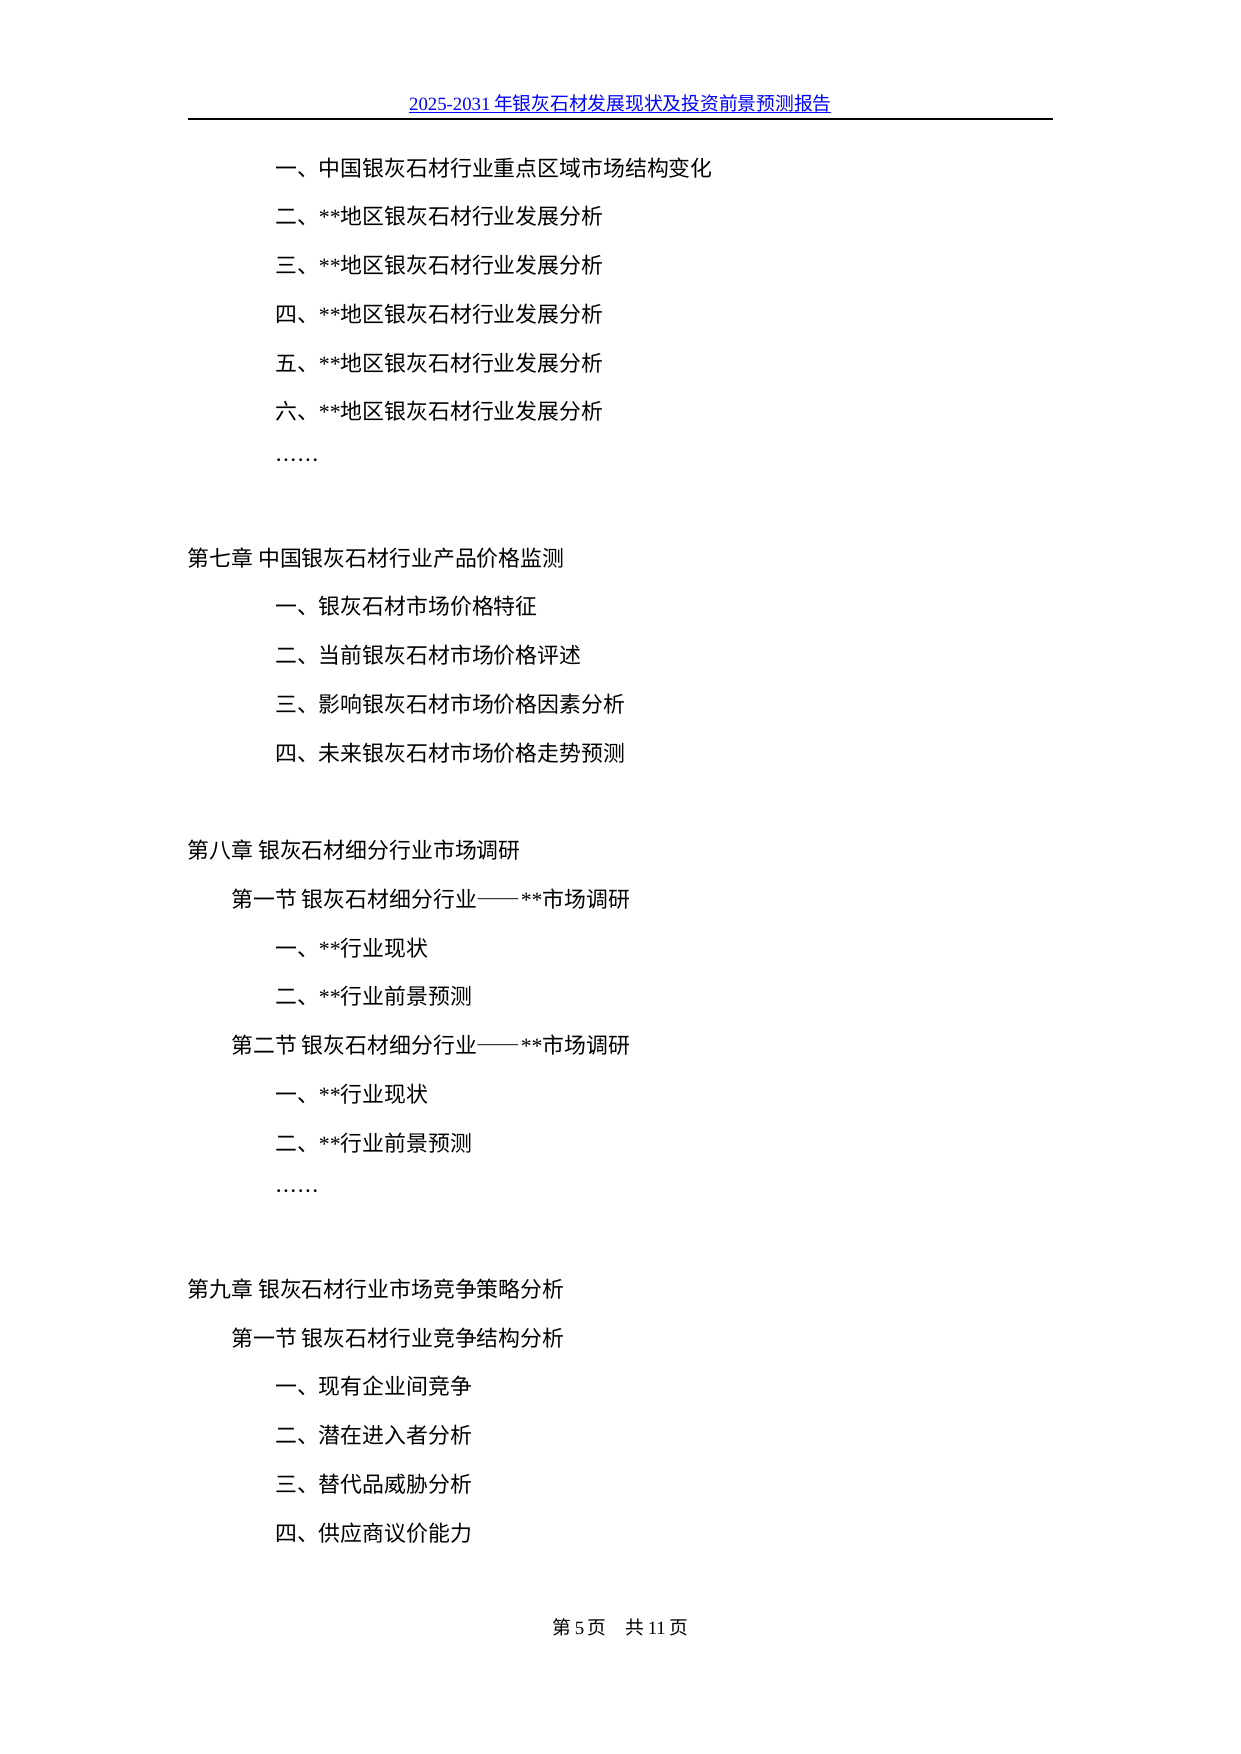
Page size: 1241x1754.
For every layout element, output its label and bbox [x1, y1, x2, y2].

text [187, 150, 1053, 1548]
